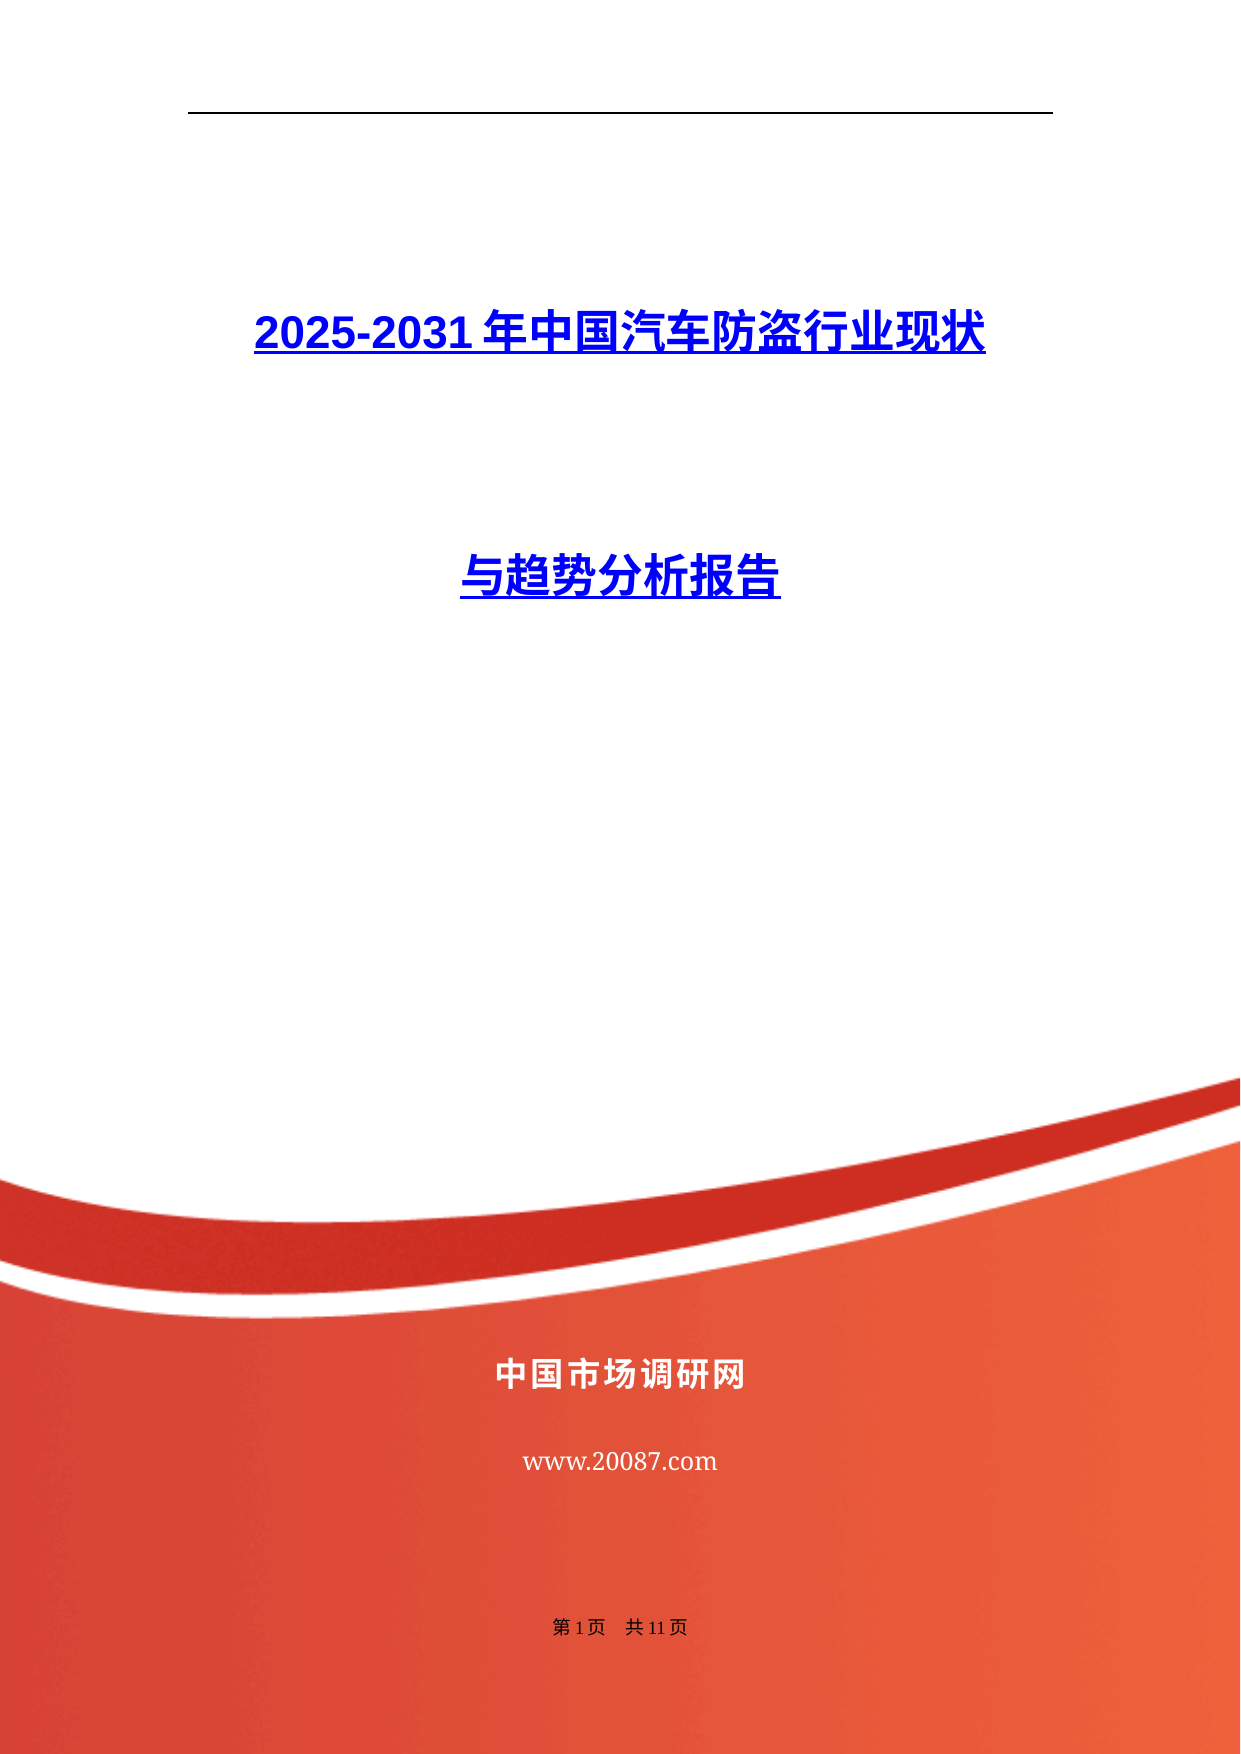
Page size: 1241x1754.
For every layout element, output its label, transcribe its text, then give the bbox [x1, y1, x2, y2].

subtitle 中国市场调研网 [187, 1339, 1053, 1404]
text www.20087.com [187, 1428, 1053, 1493]
table_header 2025-2031年中国汽车防盗行业现状与趋势分析报告 [188, 207, 1053, 773]
picture [0, 1006, 1241, 1754]
